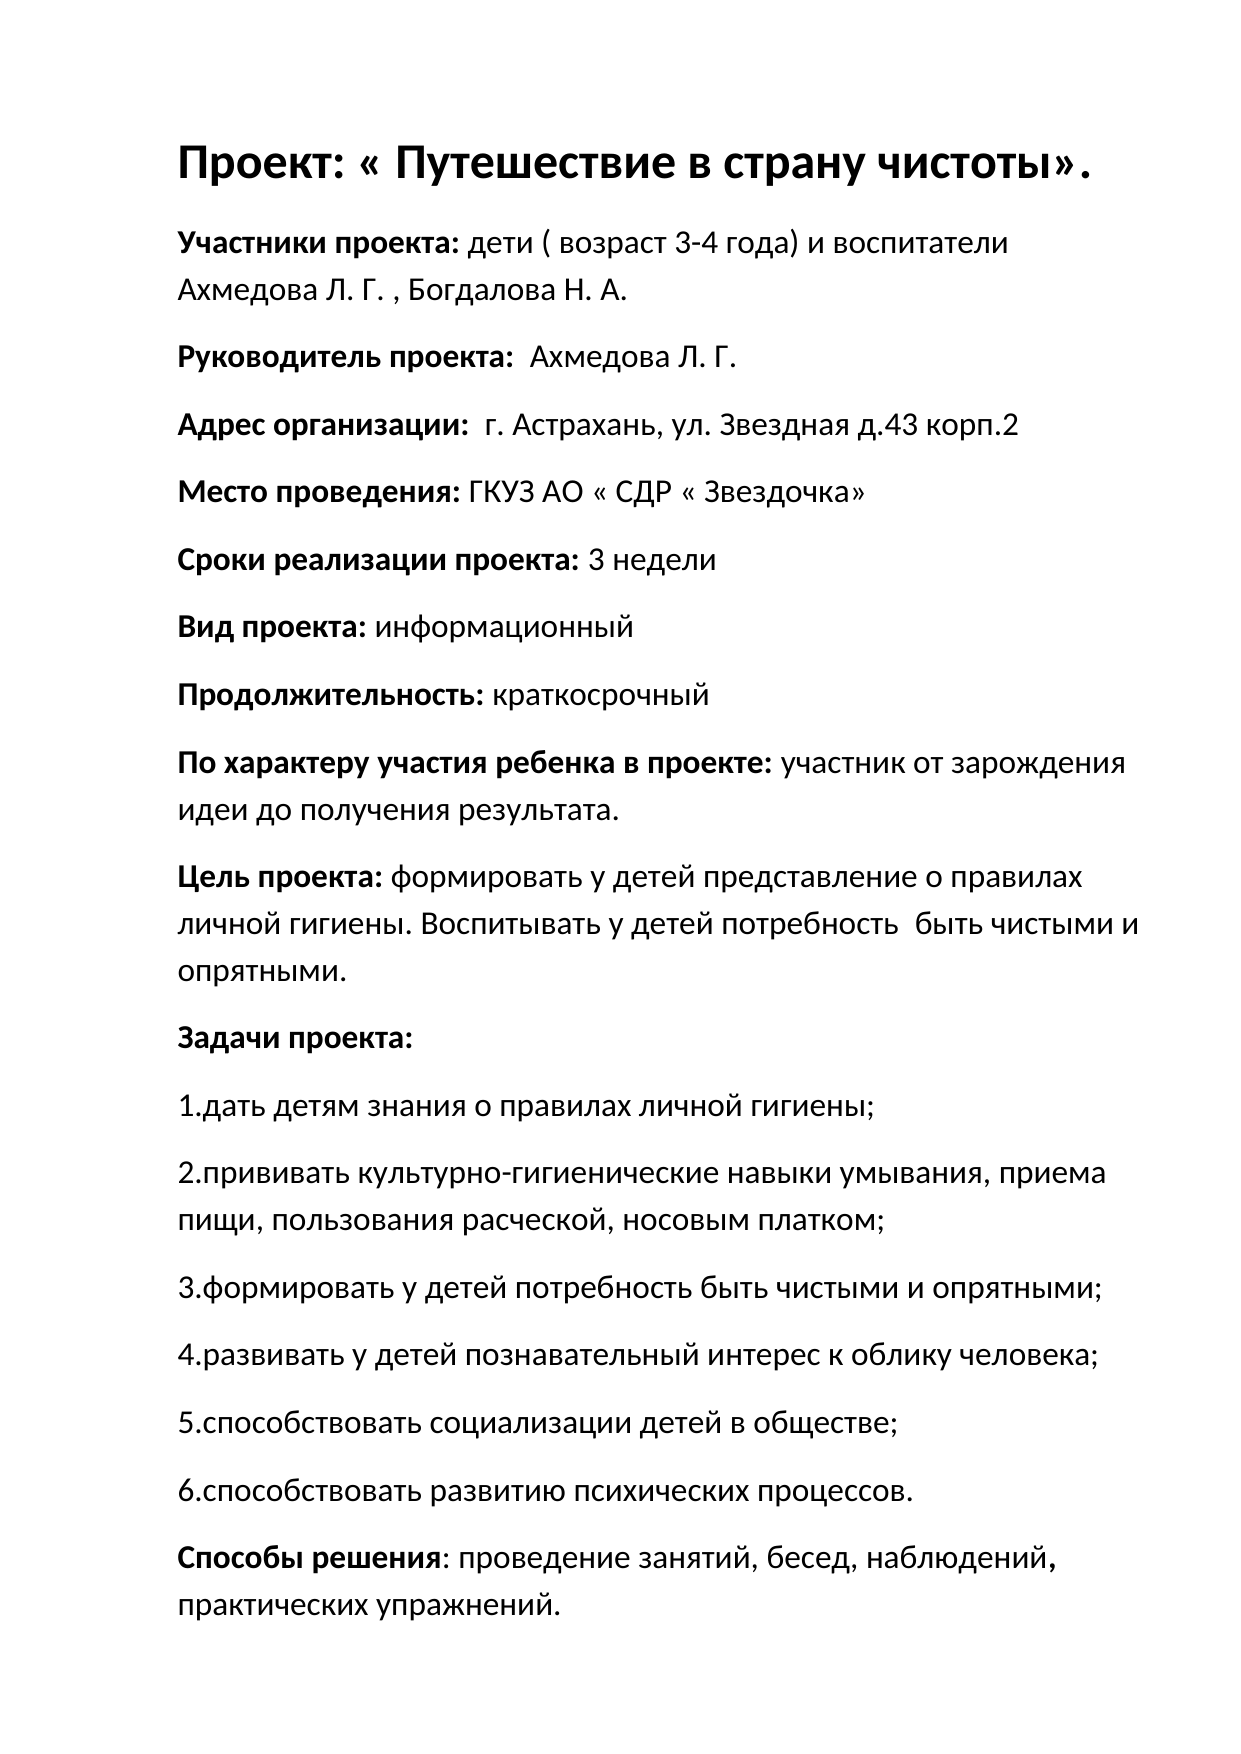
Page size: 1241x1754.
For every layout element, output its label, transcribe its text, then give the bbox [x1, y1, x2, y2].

text Способы решения: проведение занятий, бесед, наблюдений, практических упражнений. [177, 1536, 1152, 1624]
text Задачи проекта: [177, 1016, 1152, 1057]
text Продолжительность: краткосрочный [177, 673, 1152, 714]
text Руководитель проекта: Ахмедова Л. Г. [177, 335, 1152, 376]
text Участники проекта: дети ( возраст 3-4 года) и воспитатели Ахмедова Л. Г. , Богдалова Н. А. [177, 221, 1152, 308]
text Цель проекта: формировать у детей представление о правилах личной гигиены. Воспитывать у детей потребность быть чистыми и опрятными. [177, 855, 1152, 989]
text По характеру участия ребенка в проекте: участник от зарождения идеи до получения результата. [177, 741, 1152, 828]
text Вид проекта: информационный [177, 606, 1152, 646]
text 3.формировать у детей потребность быть чистыми и опрятными; [177, 1266, 1152, 1307]
text 2.прививать культурно-гигиенические навыки умывания, приема пищи, пользования расческой, носовым платком; [177, 1151, 1152, 1239]
text Проект: « Путешествие в страну чистоты». [177, 130, 1152, 191]
text 6.способствовать развитию психических процессов. [177, 1469, 1152, 1509]
text 4.развивать у детей познавательный интерес к облику человека; [177, 1333, 1152, 1374]
text Сроки реализации проекта: 3 недели [177, 538, 1152, 579]
text 1.дать детям знания о правилах личной гигиены; [177, 1084, 1152, 1124]
text 5.способствовать социализации детей в обществе; [177, 1401, 1152, 1442]
text Адрес организации: г. Астрахань, ул. Звездная д.43 корп.2 [177, 403, 1152, 443]
text Место проведения: ГКУЗ АО « СДР « Звездочка» [177, 470, 1152, 511]
